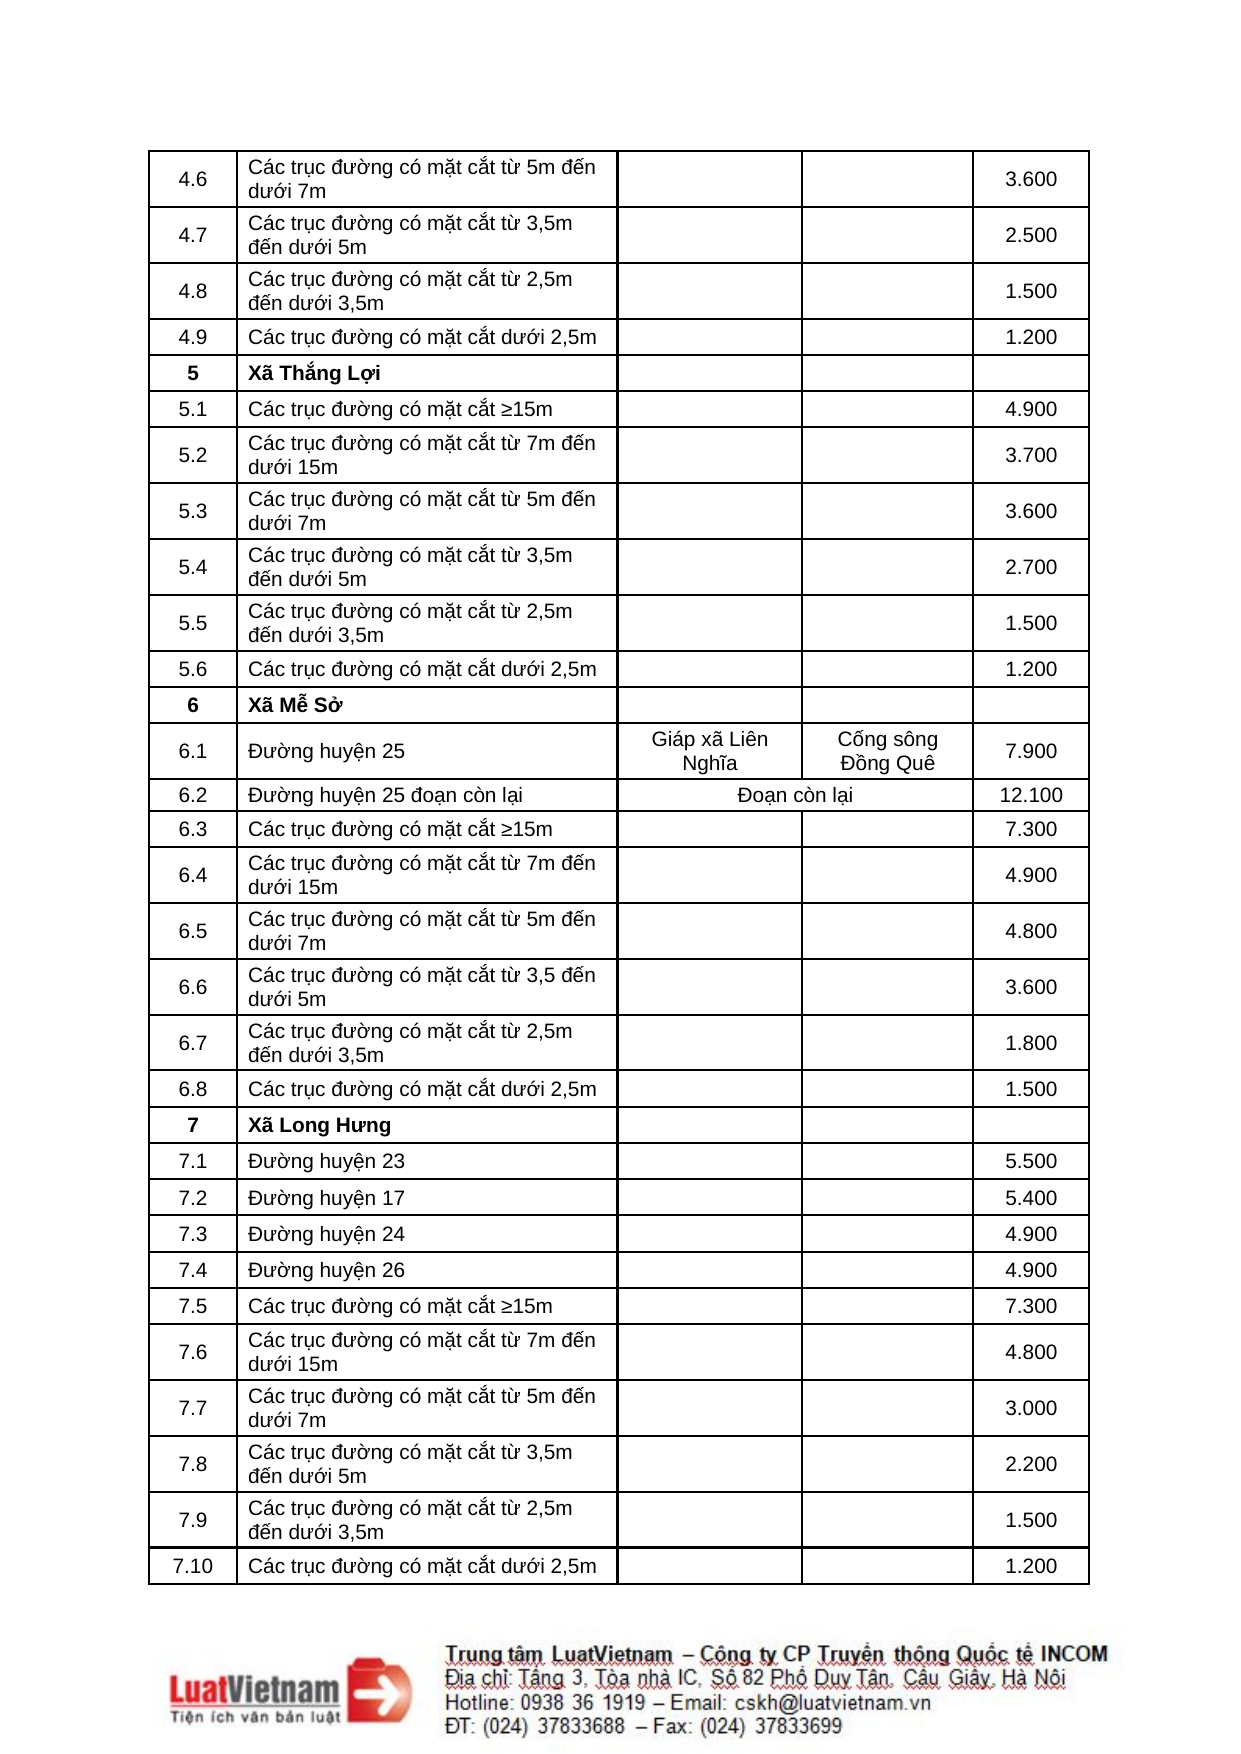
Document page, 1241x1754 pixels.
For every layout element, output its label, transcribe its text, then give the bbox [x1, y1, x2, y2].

table_cell 4.8 [150, 264, 236, 317]
table_cell 3.700 [974, 428, 1088, 482]
table_cell Các trục đường có mặt cắt từ 2,5m đến dưới 3,5m [238, 1493, 616, 1546]
table_cell 4.9 [150, 320, 236, 354]
table_cell [619, 1253, 801, 1287]
table_cell 7.9 [150, 1493, 236, 1546]
table_cell 7.8 [150, 1437, 236, 1491]
table_cell [619, 1108, 801, 1142]
table_cell 5.4 [150, 540, 236, 594]
table_cell [803, 596, 972, 649]
table_cell 7.2 [150, 1180, 236, 1214]
table_cell [619, 904, 801, 958]
table_cell 12.100 [974, 780, 1088, 810]
table_cell 7.10 [150, 1549, 236, 1583]
table_cell Các trục đường có mặt cắt từ 7m đến dưới 15m [238, 1325, 616, 1379]
table_cell Các trục đường có mặt cắt từ 2,5m đến dưới 3,5m [238, 1016, 616, 1069]
table_cell 7.4 [150, 1253, 236, 1287]
table_cell 1.500 [974, 1071, 1088, 1106]
table_cell 4.6 [150, 152, 236, 206]
table_cell [619, 652, 801, 686]
table_cell 4.900 [974, 1216, 1088, 1251]
table_cell [803, 208, 972, 262]
table_cell [619, 1437, 801, 1491]
table_cell [619, 484, 801, 538]
table_cell [619, 1144, 801, 1178]
table_cell 4.900 [974, 392, 1088, 426]
table_cell [803, 428, 972, 482]
table_cell [803, 1144, 972, 1178]
table_cell [803, 540, 972, 594]
table_cell 6.7 [150, 1016, 236, 1069]
table_cell [803, 392, 972, 426]
table_cell 7.1 [150, 1144, 236, 1178]
table_cell [619, 1216, 801, 1251]
table_cell Đường huyện 25 đoạn còn lại [238, 780, 616, 810]
table_cell [803, 812, 972, 846]
table_cell 6.3 [150, 812, 236, 846]
table_cell [803, 1108, 972, 1142]
table_cell [803, 1071, 972, 1106]
table_cell [803, 1493, 972, 1546]
table_cell 3.600 [974, 152, 1088, 206]
table_cell [803, 264, 972, 317]
table_cell 6.5 [150, 904, 236, 958]
table_cell 3.600 [974, 960, 1088, 1013]
table_cell 1.500 [974, 596, 1088, 649]
table_cell Xã Mễ Sở [238, 688, 616, 722]
table_cell Xã Thắng Lợi [238, 356, 616, 390]
table_cell Các trục đường có mặt cắt từ 7m đến dưới 15m [238, 848, 616, 902]
table_cell 5.3 [150, 484, 236, 538]
table_cell [619, 1549, 801, 1583]
table_cell [803, 960, 972, 1013]
table_cell 6 [150, 688, 236, 722]
table_cell Đường huyện 17 [238, 1180, 616, 1214]
table_cell [803, 1549, 972, 1583]
table_cell Các trục đường có mặt cắt dưới 2,5m [238, 1071, 616, 1106]
table_cell 6.1 [150, 724, 236, 778]
table_cell [974, 1108, 1088, 1142]
table_cell [619, 848, 801, 902]
table_cell 7.900 [974, 724, 1088, 778]
table_cell 4.900 [974, 848, 1088, 902]
table_cell Các trục đường có mặt cắt ≥15m [238, 1289, 616, 1323]
table_cell 1.500 [974, 1493, 1088, 1546]
table_cell Đường huyện 24 [238, 1216, 616, 1251]
table_cell [619, 428, 801, 482]
table_cell 7.300 [974, 812, 1088, 846]
table_cell 6.6 [150, 960, 236, 1013]
table_cell Các trục đường có mặt cắt ≥15m [238, 392, 616, 426]
table_cell [619, 540, 801, 594]
table_cell 4.800 [974, 1325, 1088, 1379]
table_cell [803, 152, 972, 206]
table_cell [803, 688, 972, 722]
table_cell 6.4 [150, 848, 236, 902]
table_cell [803, 1253, 972, 1287]
table_cell Các trục đường có mặt cắt từ 5m đến dưới 7m [238, 904, 616, 958]
table_cell [619, 1289, 801, 1323]
table_cell [803, 848, 972, 902]
table_cell [803, 1325, 972, 1379]
table_cell [619, 392, 801, 426]
table_cell [803, 1180, 972, 1214]
table_cell 5.500 [974, 1144, 1088, 1178]
table_cell 2.700 [974, 540, 1088, 594]
table_cell 4.800 [974, 904, 1088, 958]
table_cell 5.2 [150, 428, 236, 482]
table_cell 3.000 [974, 1381, 1088, 1435]
table_cell [619, 1016, 801, 1069]
table_cell [803, 652, 972, 686]
table_cell 4.7 [150, 208, 236, 262]
table_cell 2.200 [974, 1437, 1088, 1491]
table_cell Các trục đường có mặt cắt từ 7m đến dưới 15m [238, 428, 616, 482]
table_cell [619, 1325, 801, 1379]
table_cell Các trục đường có mặt cắt từ 5m đến dưới 7m [238, 484, 616, 538]
table_cell Các trục đường có mặt cắt từ 5m đến dưới 7m [238, 152, 616, 206]
table_cell [619, 960, 801, 1013]
table_cell Các trục đường có mặt cắt từ 5m đến dưới 7m [238, 1381, 616, 1435]
table_cell 7.300 [974, 1289, 1088, 1323]
table_cell 6.8 [150, 1071, 236, 1106]
table_cell [803, 1289, 972, 1323]
table_cell [619, 320, 801, 354]
table_cell Đường huyện 25 [238, 724, 616, 778]
table_cell [803, 356, 972, 390]
table_cell Đường huyện 23 [238, 1144, 616, 1178]
table_cell 5.6 [150, 652, 236, 686]
table_cell 6.2 [150, 780, 236, 810]
table_cell [619, 812, 801, 846]
table_cell Các trục đường có mặt cắt từ 3,5m đến dưới 5m [238, 540, 616, 594]
table_cell 3.600 [974, 484, 1088, 538]
table_cell [803, 1381, 972, 1435]
table_cell [803, 904, 972, 958]
table_cell Các trục đường có mặt cắt từ 2,5m đến dưới 3,5m [238, 596, 616, 649]
table_cell [803, 1016, 972, 1069]
table_cell 1.500 [974, 264, 1088, 317]
table_cell 1.200 [974, 1549, 1088, 1583]
table_cell 7.6 [150, 1325, 236, 1379]
table_cell 5.5 [150, 596, 236, 649]
table_cell 4.900 [974, 1253, 1088, 1287]
table_cell Đường huyện 26 [238, 1253, 616, 1287]
table_cell 7.7 [150, 1381, 236, 1435]
table_cell Các trục đường có mặt cắt từ 3,5 đến dưới 5m [238, 960, 616, 1013]
table_cell [619, 1071, 801, 1106]
table_cell Các trục đường có mặt cắt dưới 2,5m [238, 652, 616, 686]
table_cell Các trục đường có mặt cắt ≥15m [238, 812, 616, 846]
table_cell [619, 356, 801, 390]
table_cell Các trục đường có mặt cắt dưới 2,5m [238, 1549, 616, 1583]
table_cell 7.3 [150, 1216, 236, 1251]
table_cell 2.500 [974, 208, 1088, 262]
table_cell [619, 264, 801, 317]
table_cell [619, 1381, 801, 1435]
table_cell 1.800 [974, 1016, 1088, 1069]
table_cell [974, 688, 1088, 722]
table_cell [619, 688, 801, 722]
table_cell 7 [150, 1108, 236, 1142]
table_cell Giáp xã Liên Nghĩa [619, 724, 801, 778]
table_cell 5.1 [150, 392, 236, 426]
table_cell [803, 320, 972, 354]
table_cell [619, 152, 801, 206]
table_cell Đoạn còn lại [619, 780, 972, 810]
table_cell 5 [150, 356, 236, 390]
table_cell 1.200 [974, 652, 1088, 686]
table_cell Các trục đường có mặt cắt dưới 2,5m [238, 320, 616, 354]
table_cell [619, 1493, 801, 1546]
table_cell Các trục đường có mặt cắt từ 3,5m đến dưới 5m [238, 1437, 616, 1491]
picture [150, 1627, 1124, 1754]
table_cell [803, 1437, 972, 1491]
table_cell [803, 484, 972, 538]
table_cell [619, 208, 801, 262]
table_cell 1.200 [974, 320, 1088, 354]
table_cell Các trục đường có mặt cắt từ 3,5m đến dưới 5m [238, 208, 616, 262]
table_cell 5.400 [974, 1180, 1088, 1214]
table_cell [803, 1216, 972, 1251]
table_cell Cống sông Đồng Quê [803, 724, 972, 778]
table_cell Các trục đường có mặt cắt từ 2,5m đến dưới 3,5m [238, 264, 616, 317]
table_cell [974, 356, 1088, 390]
table_cell [619, 1180, 801, 1214]
table_cell Xã Long Hưng [238, 1108, 616, 1142]
table_cell 7.5 [150, 1289, 236, 1323]
table_cell [619, 596, 801, 649]
